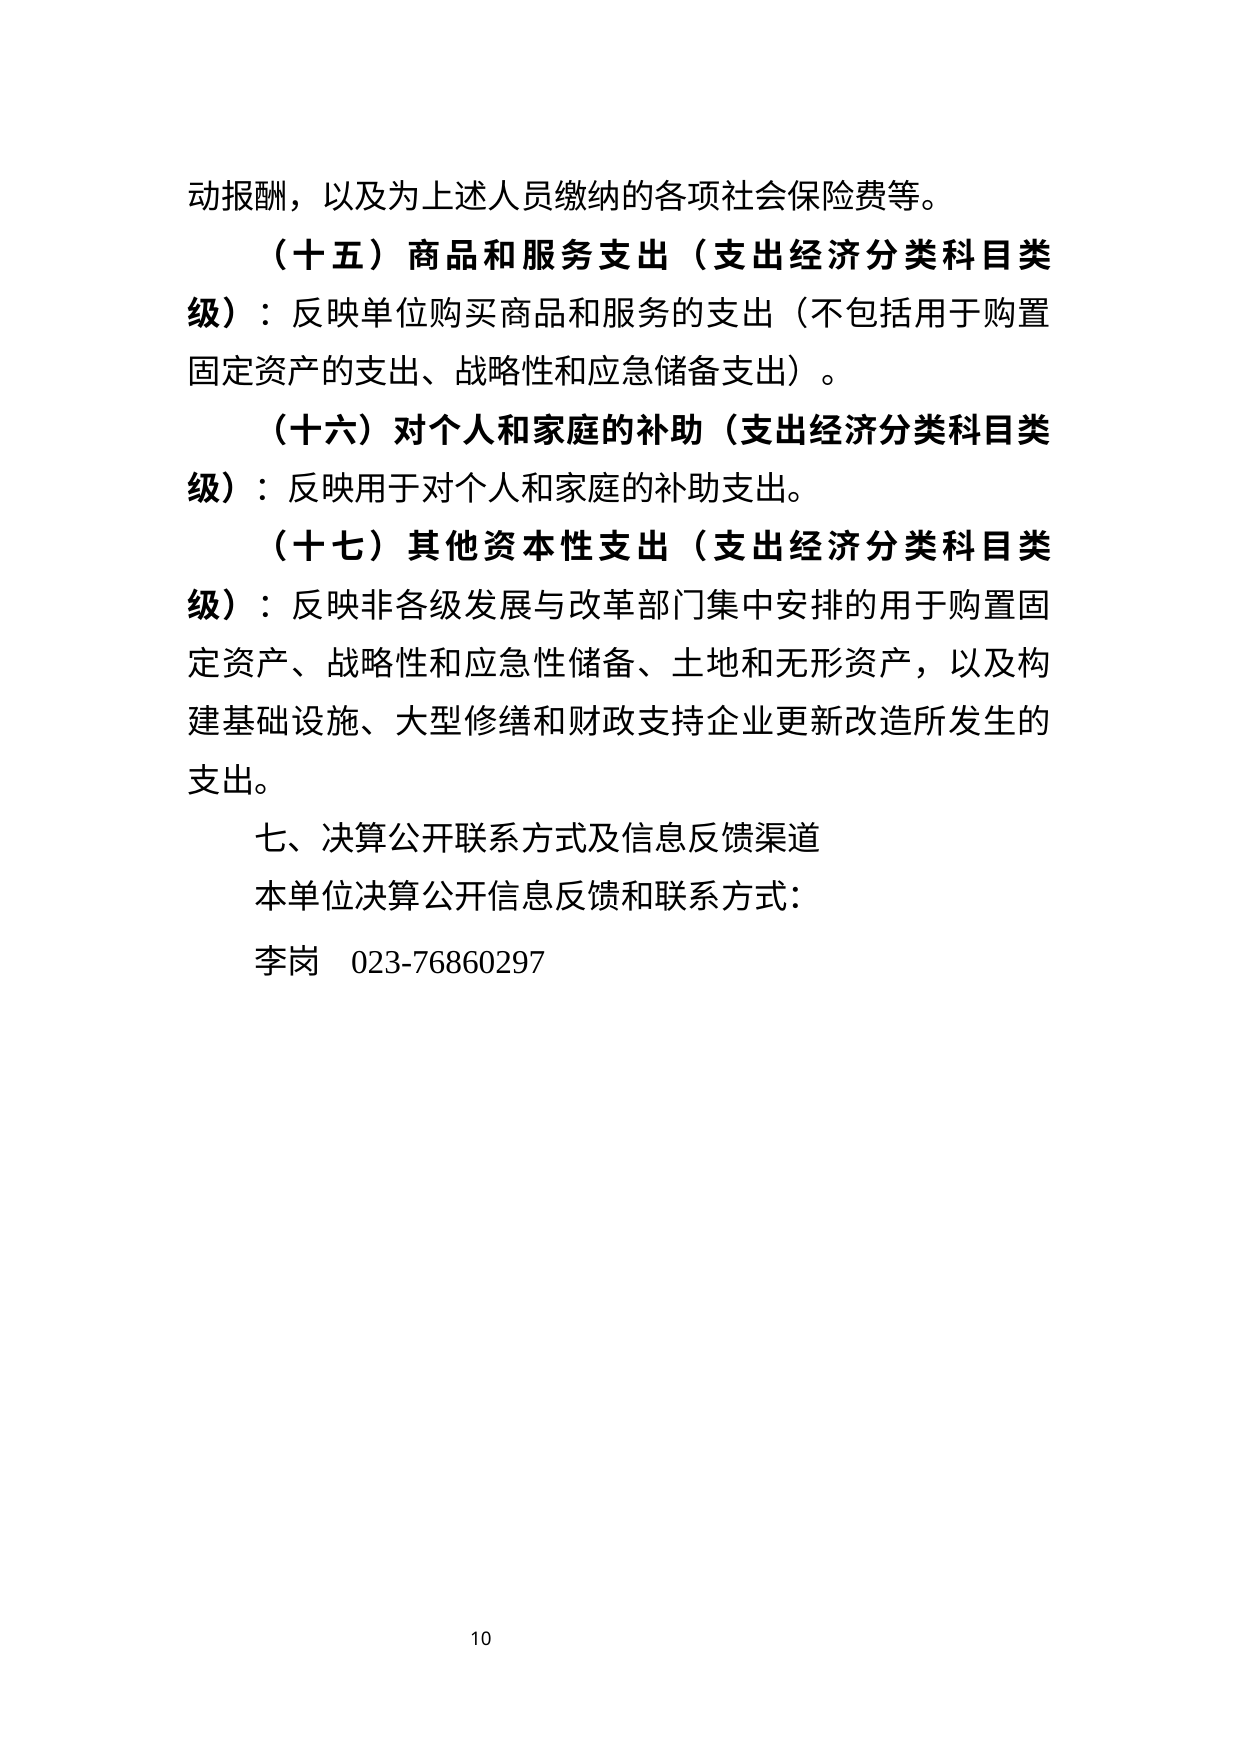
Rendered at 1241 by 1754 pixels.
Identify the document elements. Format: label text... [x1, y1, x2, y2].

text （十五）商品和服务支出（支出经济分类科目类级）：反映单位购买商品和服务的支出（不包括用于购置固定资产的支出、战略性和应急储备支出）。 [187, 220, 1053, 395]
text （十六）对个人和家庭的补助（支出经济分类科目类级）：反映用于对个人和家庭的补助支出。 [187, 395, 1053, 512]
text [187, 162, 1053, 220]
text 七、决算公开联系方式及信息反馈渠道 [187, 804, 1053, 862]
text 李岗 023-76860297 [187, 927, 1053, 992]
text （十七）其他资本性支出（支出经济分类科目类级）：反映非各级发展与改革部门集中安排的用于购置固定资产、战略性和应急性储备、土地和无形资产，以及构建基础设施、大型修缮和财政支持企业更新改造所发生的支出。 [187, 512, 1053, 804]
text 本单位决算公开信息反馈和联系方式： [187, 862, 1053, 927]
